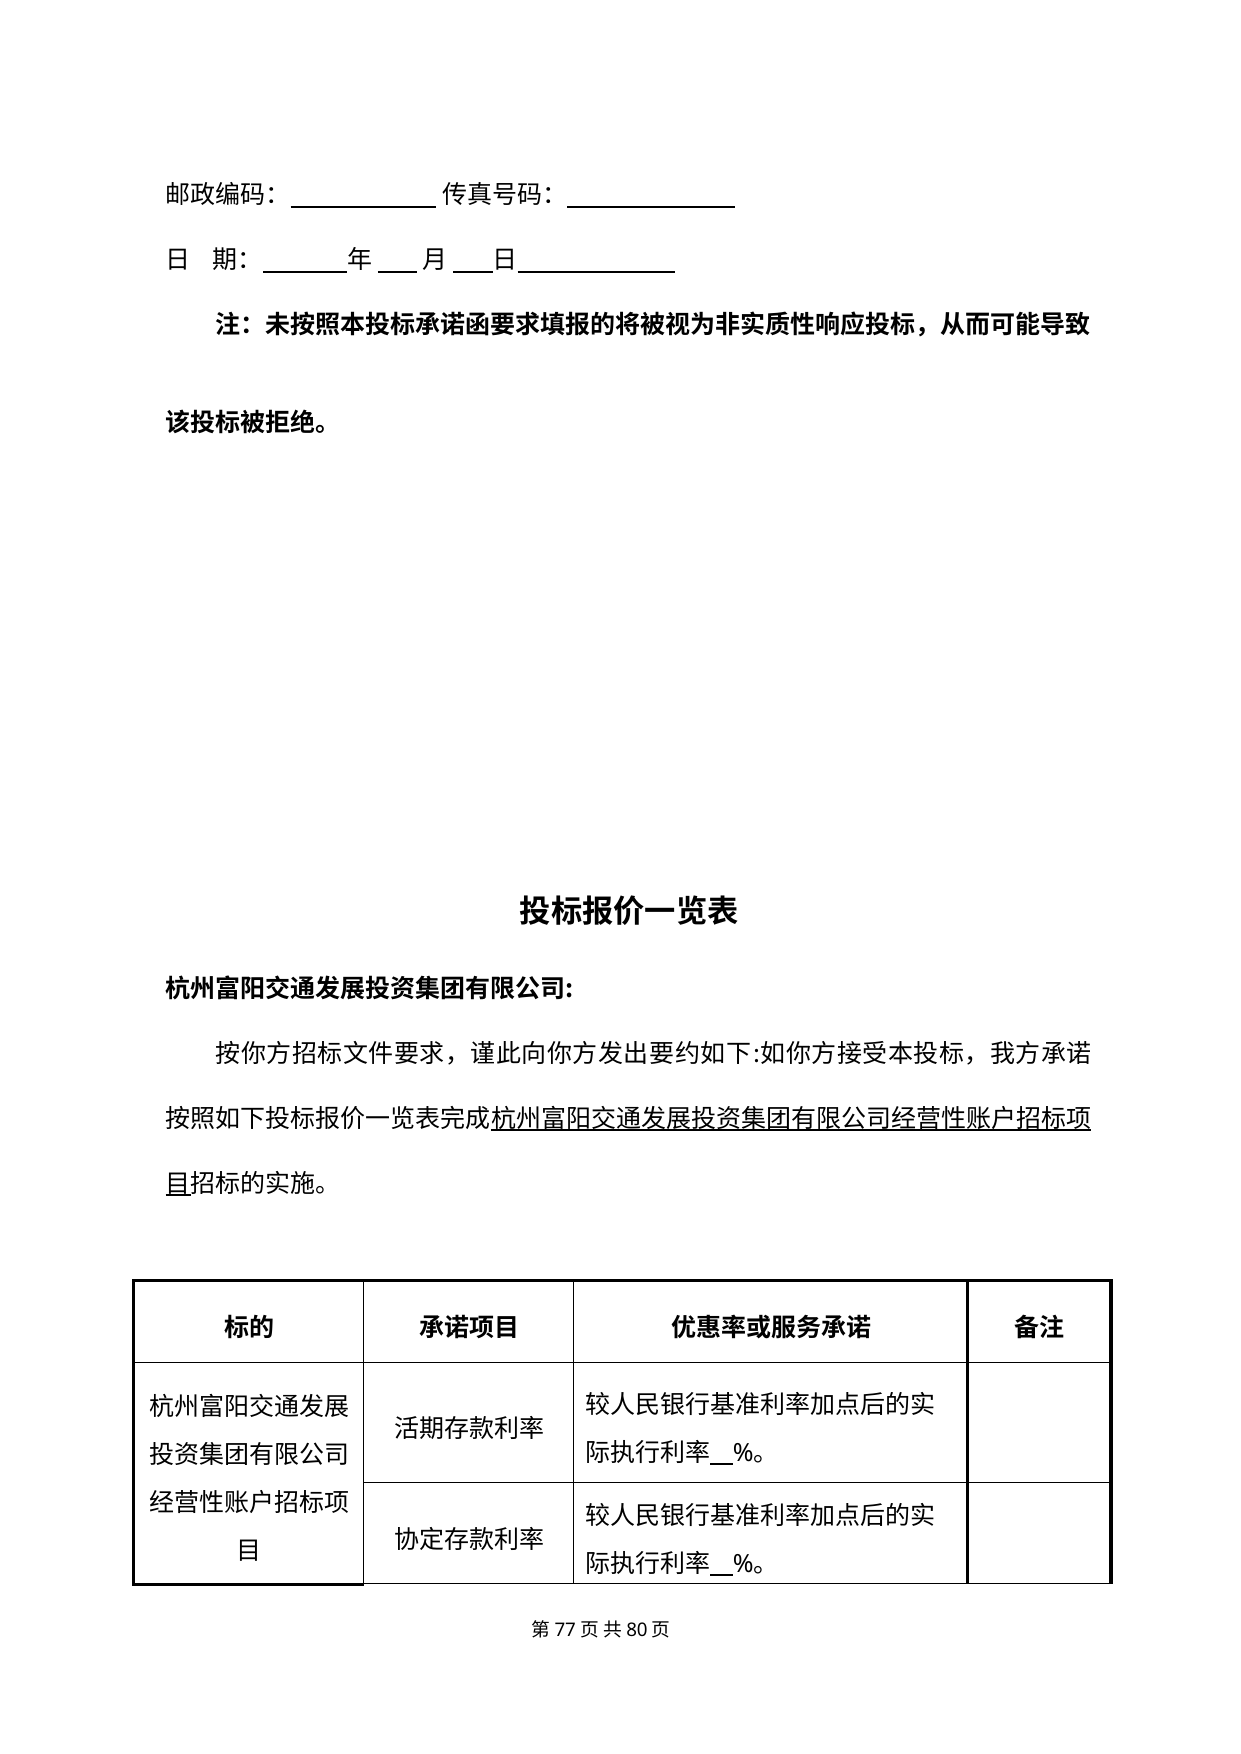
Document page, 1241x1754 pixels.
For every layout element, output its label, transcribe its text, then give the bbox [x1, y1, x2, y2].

table_header 承诺项目 [364, 1282, 573, 1362]
table_cell 较人民银行基准利率加点后的实际执行利率 %。 [574, 1483, 966, 1583]
table_header 优惠率或服务承诺 [574, 1282, 966, 1362]
table_header 标的 [135, 1282, 363, 1362]
text 邮政编码： 传真号码： [165, 161, 1092, 226]
table_header 备注 [969, 1282, 1109, 1362]
table_cell 杭州富阳交通发展投资集团有限公司经营性账户招标项目 [135, 1363, 363, 1583]
table_cell 协定存款利率 [364, 1483, 573, 1583]
text 注：未按照本投标承诺函要求填报的将被视为非实质性响应投标，从而可能导致该投标被拒绝。 [165, 291, 1092, 453]
text 按你方招标文件要求，谨此向你方发出要约如下:如你方接受本投标，我方承诺按照如下投标报价一览表完成杭州富阳交通发展投资集团有限公司经营性账户招标项目招标的实施。 [165, 1019, 1092, 1214]
table_cell [969, 1363, 1109, 1482]
text 杭州富阳交通发展投资集团有限公司: [165, 954, 1092, 1019]
table_cell 较人民银行基准利率加点后的实际执行利率 %。 [574, 1363, 966, 1482]
table_cell 活期存款利率 [364, 1363, 573, 1482]
text 日 期： 年 月 日 [165, 226, 1092, 291]
table_cell [969, 1483, 1109, 1583]
text 投标报价一览表 [165, 877, 1092, 942]
